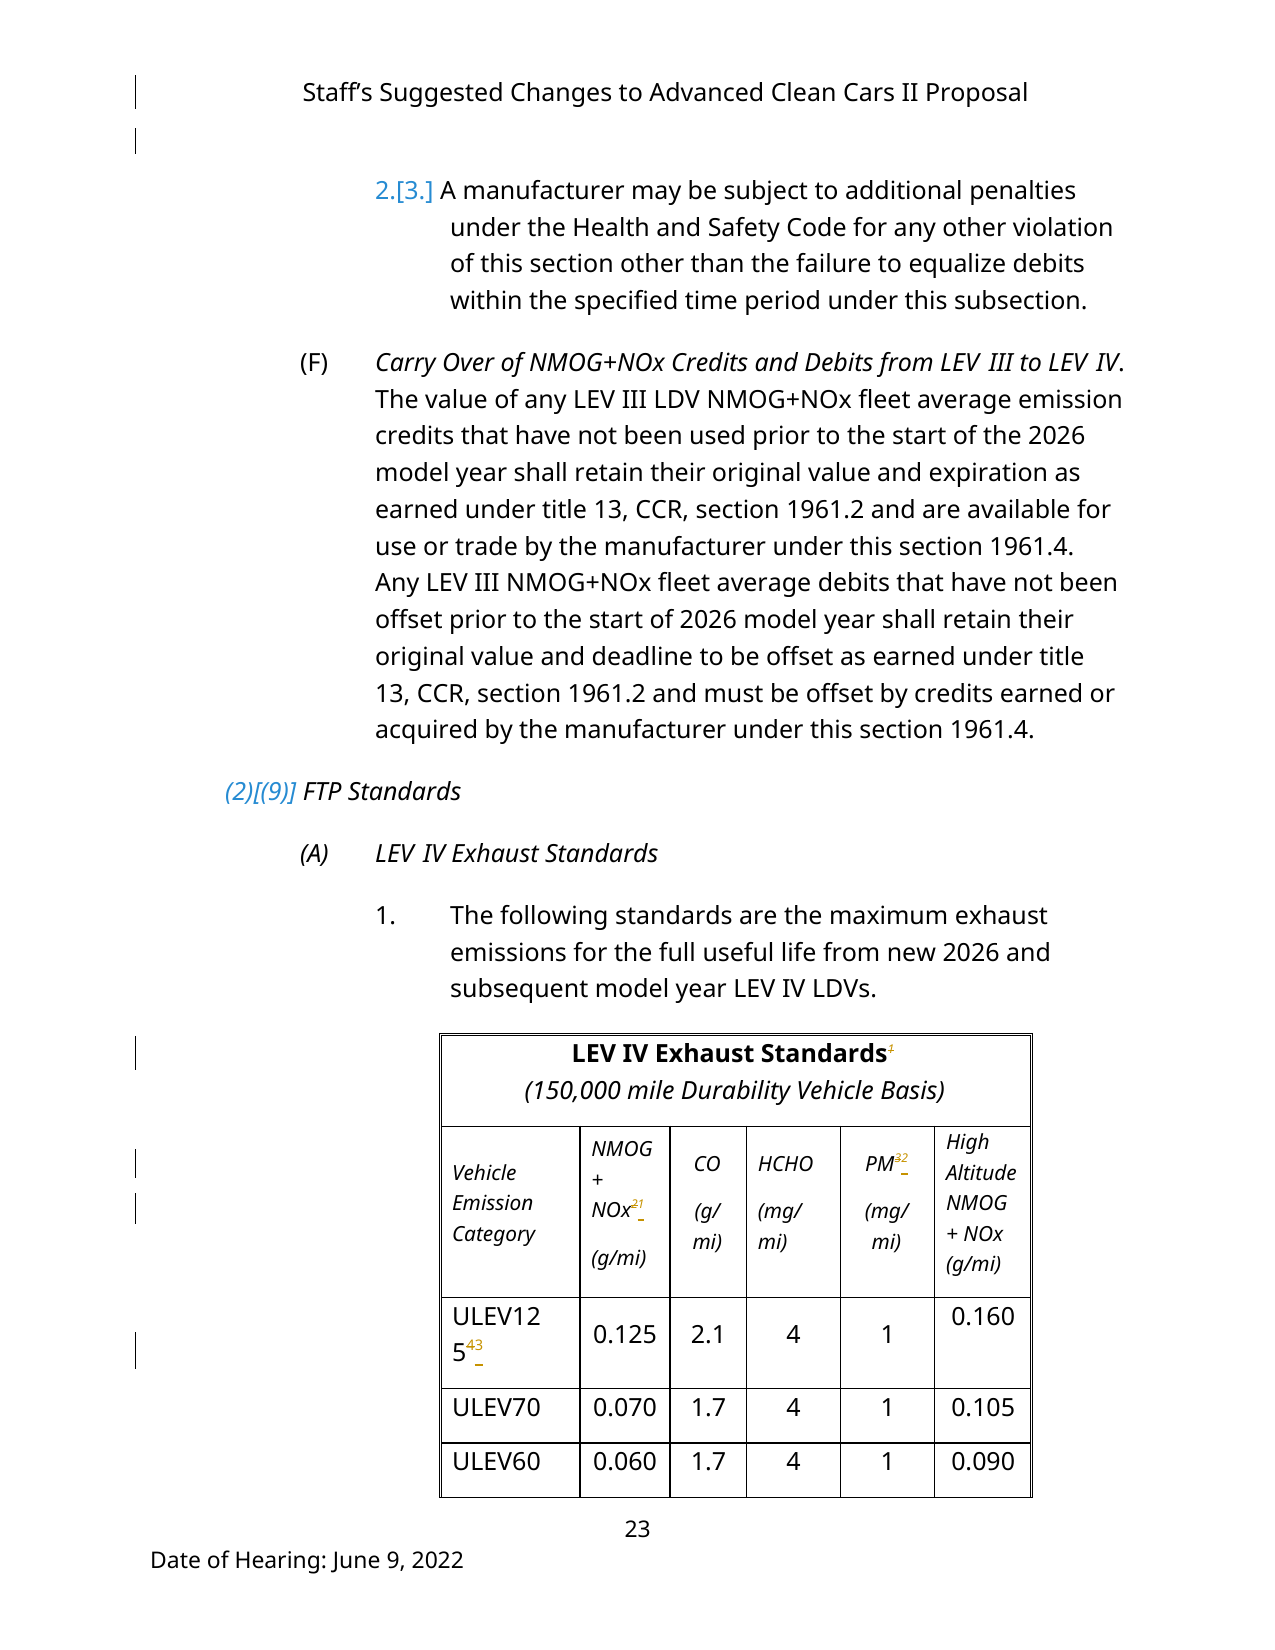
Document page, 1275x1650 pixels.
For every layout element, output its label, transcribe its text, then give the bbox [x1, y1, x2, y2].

table_cell High Altitude NMOG + NOx (g/mi) [935, 1127, 1030, 1297]
table_cell Vehicle Emission Category [442, 1127, 579, 1297]
table_cell CO (g/mi) [671, 1127, 746, 1297]
table_header LEV IV Exhaust Standards (150,000 mile Durability Vehicle Basis) [442, 1036, 1030, 1126]
table_cell 0.070 [581, 1389, 669, 1442]
table_cell 4 [747, 1444, 840, 1496]
table_cell 1 [841, 1389, 934, 1442]
table_cell ULEV70 [442, 1389, 579, 1442]
table_cell 1.7 [671, 1444, 746, 1496]
table_cell 4 [747, 1389, 840, 1442]
table_cell ULEV125 [442, 1298, 579, 1388]
subtitle Carry Over of NMOG+NOx Credits and Debits from LEV III to LEV IV. The value of any LEV III LDV NMOG+NOx fleet average emission credits that have not been used prior to the start of the 2026 model year shall retain their original value and expiration as earned under title 13, CCR, section 1961.2 and are available for use or trade by the manufacturer under this section 1961.4. Any LEV III NMOG+NOx fleet average debits that have not been offset prior to the start of 2026 model year shall retain their original value and deadline to be offset as earned under title 13, CCR, section 1961.2 and must be offset by credits earned or acquired by the manufacturer under this section 1961.4. [300, 344, 1125, 746]
table_cell 2.1 [671, 1298, 746, 1388]
subtitle LEV IV Exhaust Standards [300, 836, 1125, 870]
table_cell 0.160 [935, 1298, 1030, 1388]
subtitle The following standards are the maximum exhaust emissions for the full useful life from new 2026 and subsequent model year LEV IV LDVs. [375, 897, 1125, 1005]
table_cell 1 [841, 1298, 934, 1388]
table_cell 4 [747, 1298, 840, 1388]
table_cell 1 [841, 1444, 934, 1496]
table_cell 0.060 [581, 1444, 669, 1496]
table_cell 0.125 [581, 1298, 669, 1388]
table_cell NMOG + NOx (g/mi) [581, 1127, 669, 1297]
table_cell 0.105 [935, 1389, 1030, 1442]
table_cell 1.7 [671, 1389, 746, 1442]
table_cell 0.090 [935, 1444, 1030, 1496]
subtitle FTP Standards [225, 774, 1125, 808]
table_cell PM (mg/mi) [841, 1127, 934, 1297]
subtitle A manufacturer may be subject to additional penalties under the Health and Safety Code for any other violation of this section other than the failure to equalize debits within the specified time period under this subsection. [375, 172, 1125, 317]
table_cell ULEV60 [442, 1444, 579, 1496]
table_cell HCHO (mg/mi) [747, 1127, 840, 1297]
